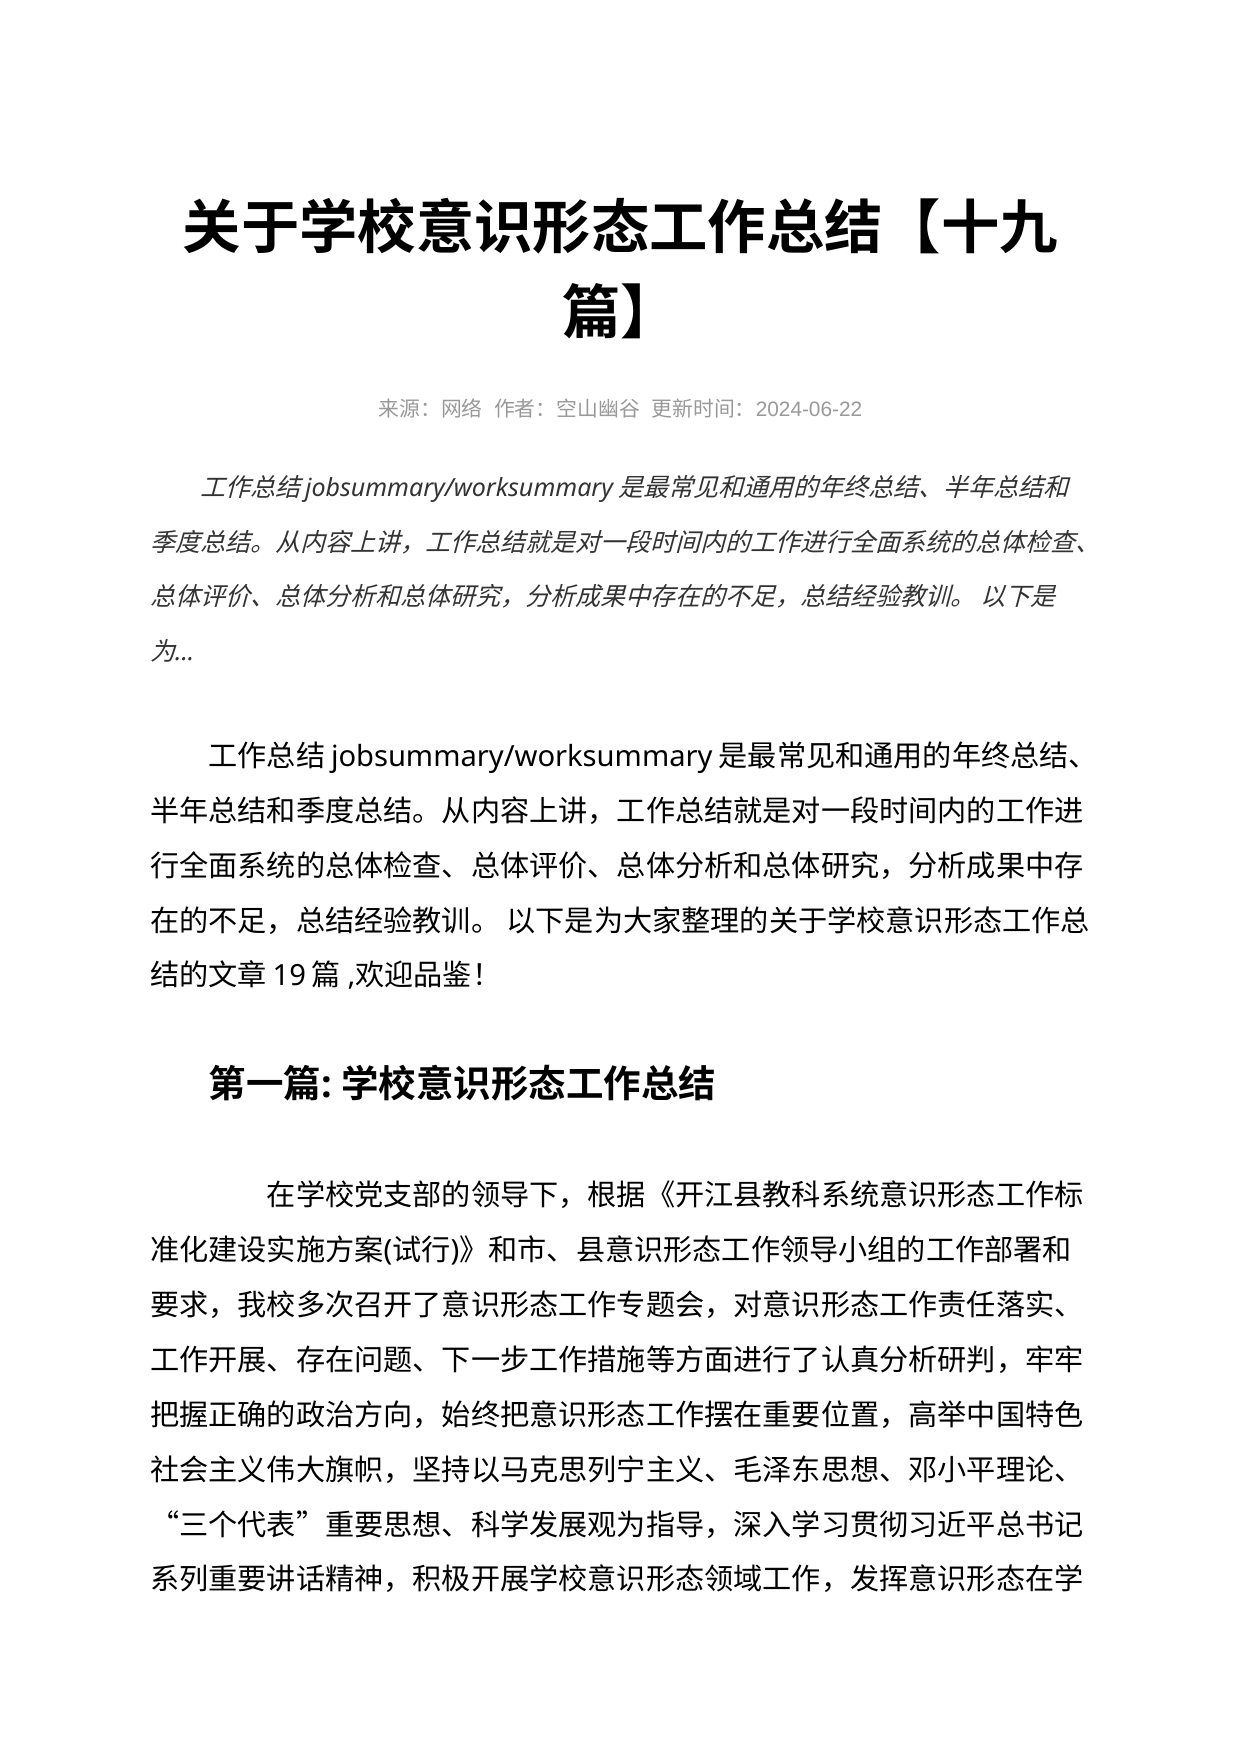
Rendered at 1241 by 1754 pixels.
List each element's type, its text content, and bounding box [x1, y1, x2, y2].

text 第一篇: 学校意识形态工作总结 [150, 1054, 1090, 1108]
text 工作总结jobsummary/worksummary是最常见和通用的年终总结、半年总结和季度总结。从内容上讲，工作总结就是对一段时间内的工作进行全面系统的总体检查、总体评价、总体分析和总体研究，分析成果中存在的不足，总结经验教训。 以下是为大家整理的关于学校意识形态工作总结的文章19篇 ,欢迎品鉴！ [150, 732, 1090, 994]
text 工作总结jobsummary/worksummary是最常见和通用的年终总结、半年总结和季度总结。从内容上讲，工作总结就是对一段时间内的工作进行全面系统的总体检查、总体评价、总体分析和总体研究，分析成果中存在的不足，总结经验教训。 以下是为... [150, 468, 1090, 667]
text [150, 1172, 1090, 1598]
subtitle 关于学校意识形态工作总结【十九篇】 [150, 181, 1090, 350]
text 来源：网络 作者：空山幽谷 更新时间：2024-06-22 [150, 397, 1090, 421]
